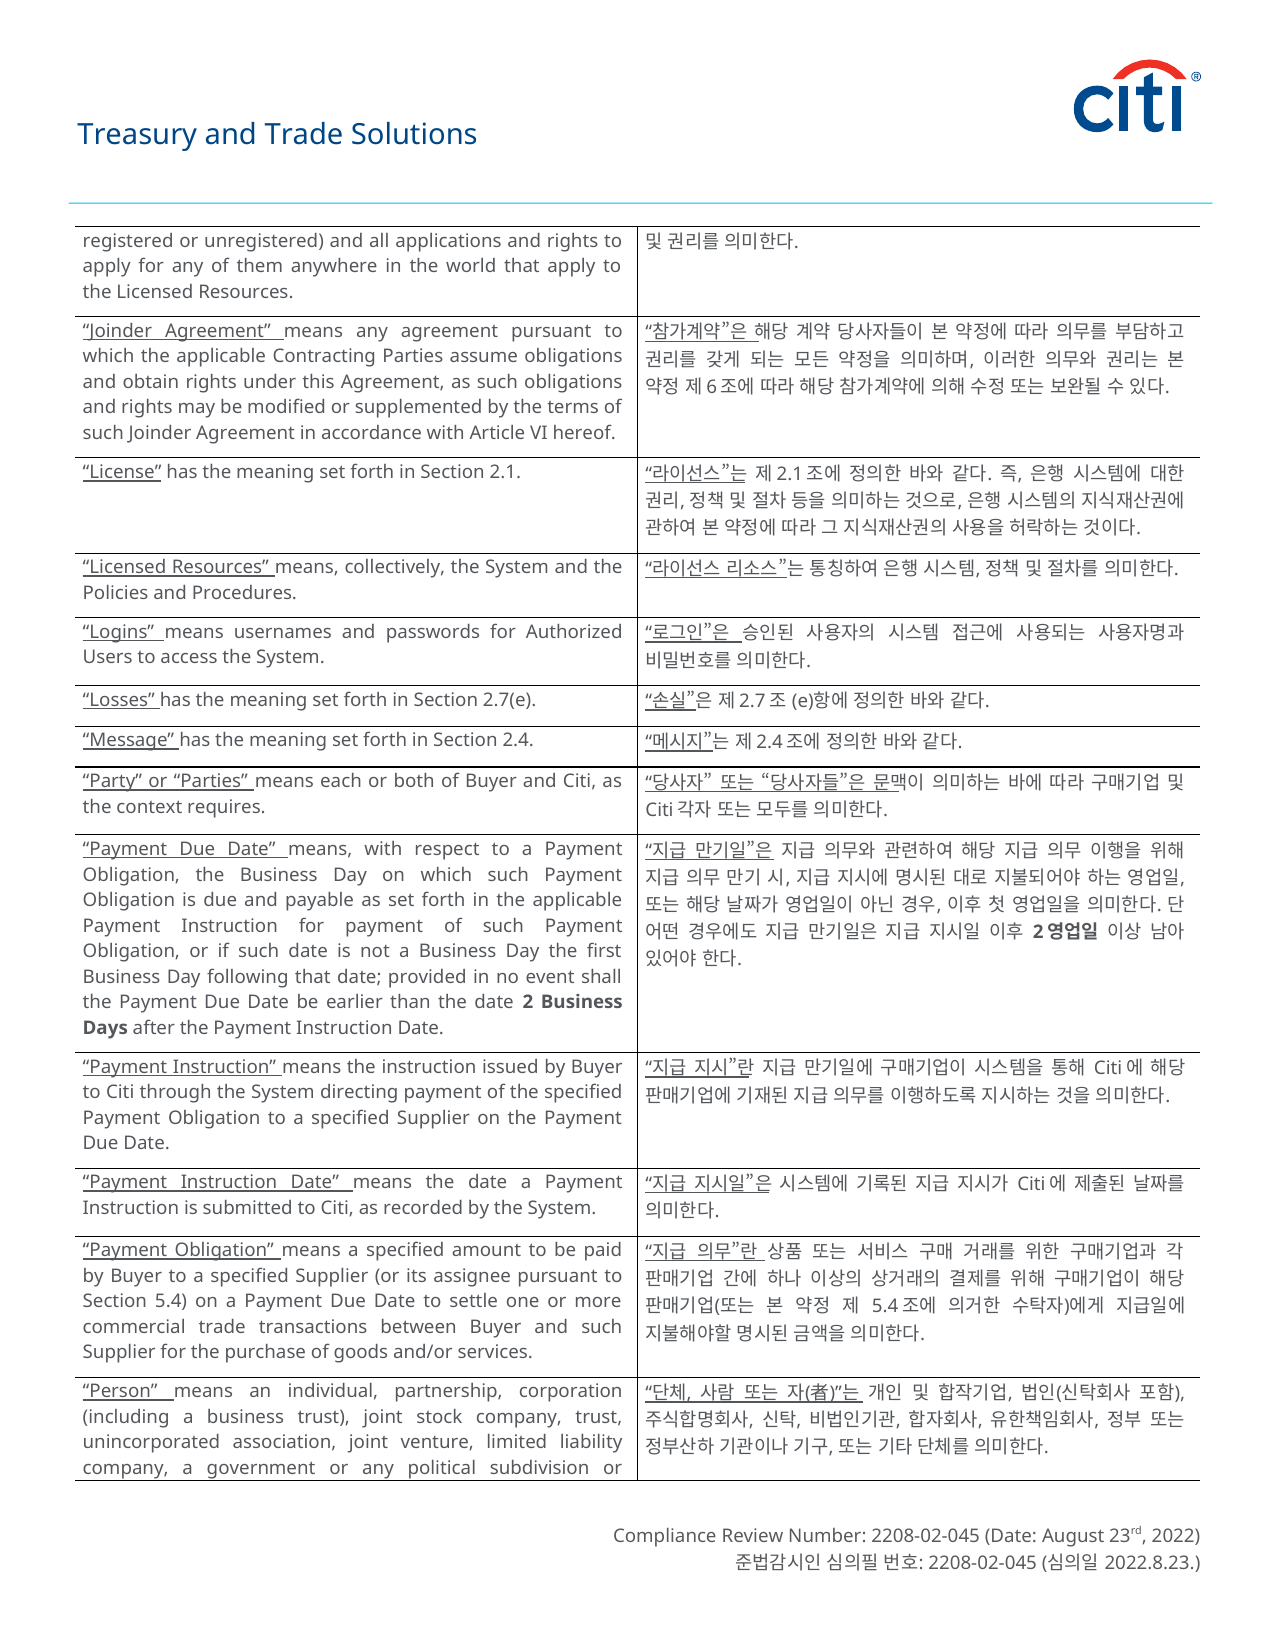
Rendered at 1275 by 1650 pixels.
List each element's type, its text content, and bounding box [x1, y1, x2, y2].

table_cell “Party” or “Parties” means each or both of Buyer and Citi, as the context requires. [75, 768, 637, 834]
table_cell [638, 227, 1200, 316]
table_cell “Message” has the meaning set forth in Section 2.4. [75, 727, 637, 766]
table_cell “License” has the meaning set forth in Section 2.1. [75, 458, 637, 552]
table_cell “당사자” 또는 “당사자들”은 문맥이 의미하는 바에 따라 구매기업 및 Citi각자 또는 모두를 의미한다. [638, 768, 1200, 834]
table_cell “손실”은 제2.7조 (e)항에 정의한 바와 같다. [638, 686, 1200, 726]
table_cell “Payment Obligation” means a specified amount to be paid by Buyer to a specified Supplier (or its assignee pursuant to Section 5.4) on a Payment Due Date to settle one or more commercial trade transactions between Buyer and such Supplier for the purchase of goods and/or services. [75, 1237, 637, 1377]
table_cell “Licensed Resources” means, collectively, the System and the Policies and Procedures. [75, 554, 637, 617]
table_cell “Payment Instruction Date” means the date a Payment Instruction is submitted to Citi, as recorded by the System. [75, 1169, 637, 1236]
table_cell “Payment Due Date” means, with respect to a Payment Obligation, the Business Day on which such Payment Obligation is due and payable as set forth in the applicable Payment Instruction for payment of such Payment Obligation, or if such date is not a Business Day the first Business Day following that date; provided in no event shall the Payment Due Date be earlier than the date 2 Business Days after the Payment Instruction Date. [75, 835, 637, 1052]
table_cell “지급 만기일”은 지급 의무와 관련하여 해당 지급 의무 이행을 위해 지급 의무 만기 시, 지급 지시에 명시된 대로 지불되어야 하는 영업일, 또는 해당 날짜가 영업일이 아닌 경우, 이후 첫 영업일을 의미한다. 단 어떤 경우에도 지급 만기일은 지급 지시일 이후 2영업일 이상 남아 있어야 한다. [638, 835, 1200, 1052]
table_cell “라이선스 리소스”는 통칭하여 은행 시스템, 정책 및 절차를 의미한다. [638, 554, 1200, 617]
table_cell “지급 의무”란 상품 또는 서비스 구매 거래를 위한 구매기업과 각 판매기업 간에 하나 이상의 상거래의 결제를 위해 구매기업이 해당 판매기업(또는 본 약정 제 5.4조에 의거한 수탁자)에게 지급일에 지불해야할 명시된 금액을 의미한다. [638, 1237, 1200, 1377]
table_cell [638, 1378, 1200, 1480]
table_cell “Joinder Agreement” means any agreement pursuant to which the applicable Contracting Parties assume obligations and obtain rights under this Agreement, as such obligations and rights may be modified or supplemented by the terms of such Joinder Agreement in accordance with Article VI hereof. [75, 317, 637, 457]
table_cell “라이선스”는 제2.1조에 정의한 바와 같다. 즉, 은행 시스템에 대한 권리, 정책 및 절차 등을 의미하는 것으로, 은행 시스템의 지식재산권에 관하여 본 약정에 따라 그 지식재산권의 사용을 허락하는 것이다. [638, 458, 1200, 552]
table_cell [75, 227, 637, 316]
table_cell “Losses” has the meaning set forth in Section 2.7(e). [75, 686, 637, 726]
table_cell “지급 지시일”은 시스템에 기록된 지급 지시가 Citi에 제출된 날짜를 의미한다. [638, 1169, 1200, 1236]
table_cell “지급 지시”란 지급 만기일에 구매기업이 시스템을 통해 Citi에 해당 판매기업에 기재된 지급 의무를 이행하도록 지시하는 것을 의미한다. [638, 1053, 1200, 1168]
table_cell “참가계약”은 해당 계약 당사자들이 본 약정에 따라 의무를 부담하고 권리를 갖게 되는 모든 약정을 의미하며, 이러한 의무와 권리는 본 약정 제6조에 따라 해당 참가계약에 의해 수정 또는 보완될 수 있다. [638, 317, 1200, 457]
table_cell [75, 1378, 637, 1480]
table_cell “로그인”은 승인된 사용자의 시스템 접근에 사용되는 사용자명과 비밀번호를 의미한다. [638, 618, 1200, 685]
table_cell “메시지”는 제2.4조에 정의한 바와 같다. [638, 727, 1200, 766]
table_cell “Logins” means usernames and passwords for Authorized Users to access the System. [75, 618, 637, 685]
table_cell “Payment Instruction” means the instruction issued by Buyer to Citi through the System directing payment of the specified Payment Obligation to a specified Supplier on the Payment Due Date. [75, 1053, 637, 1168]
